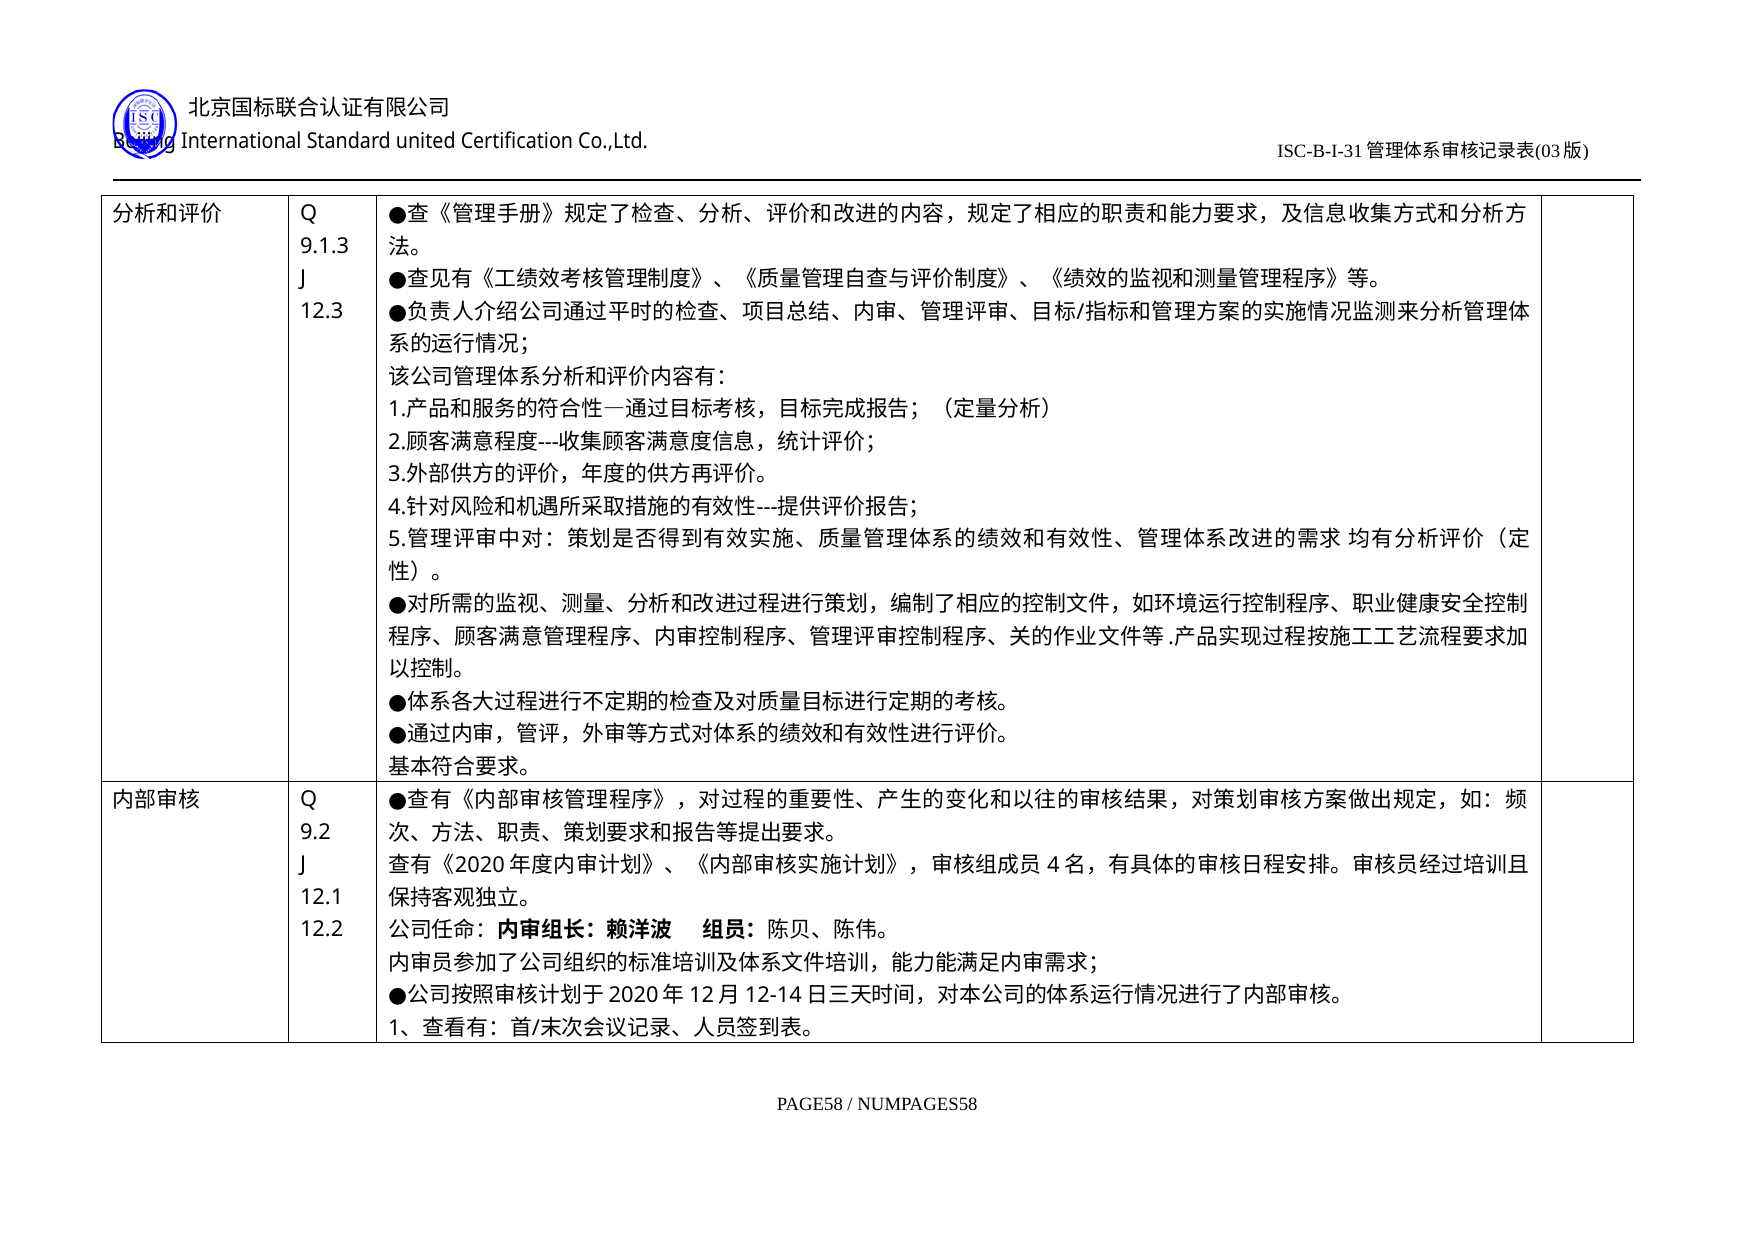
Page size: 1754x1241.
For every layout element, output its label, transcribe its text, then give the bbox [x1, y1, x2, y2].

table_cell [1542, 196, 1633, 781]
table_cell ●查《管理手册》规定了检查、分析、评价和改进的内容，规定了相应的职责和能力要求，及信息收集方式和分析方法。 ●查见有《工绩效考核管理制度》、《质量管理自查与评价制度》、《绩效的监视和测量管理程序》等。 ●负责人介绍公司通过平时的检查、项目总结、内审、管理评审、目标/指标和管理方案的实施情况监测来分析管理体系的运行情况； 该公司管理体系分析和评价内容有： 1.产品和服务的符合性—通过目标考核，目标完成报告；（定量分析） 2.顾客满意程度---收集顾客满意度信息，统计评价； 3.外部供方的评价，年度的供方再评价。 4.针对风险和机遇所采取措施的有效性---提供评价报告； 5.管理评审中对：策划是否得到有效实施、质量管理体系的绩效和有效性、管理体系改进的需求 均有分析评价（定性）。 ●对所需的监视、测量、分析和改进过程进行策划，编制了相应的控制文件，如环境运行控制程序、职业健康安全控制程序、顾客满意管理程序、内审控制程序、管理评审控制程序、关的作业文件等.产品实现过程按施工工艺流程要求加以控制。 ●体系各大过程进行不定期的检查及对质量目标进行定期的考核。 ●通过内审，管评，外审等方式对体系的绩效和有效性进行评价。 基本符合要求。 [377, 196, 1541, 781]
picture [112, 89, 180, 158]
table_cell Q 9.2 J 12.1 12.2 [289, 782, 376, 1042]
table_cell 分析和评价 [102, 196, 288, 781]
table_cell Q 9.1.3 J 12.3 [289, 196, 376, 781]
table_cell 内部审核 [102, 782, 288, 1042]
table_cell [1542, 782, 1633, 1042]
